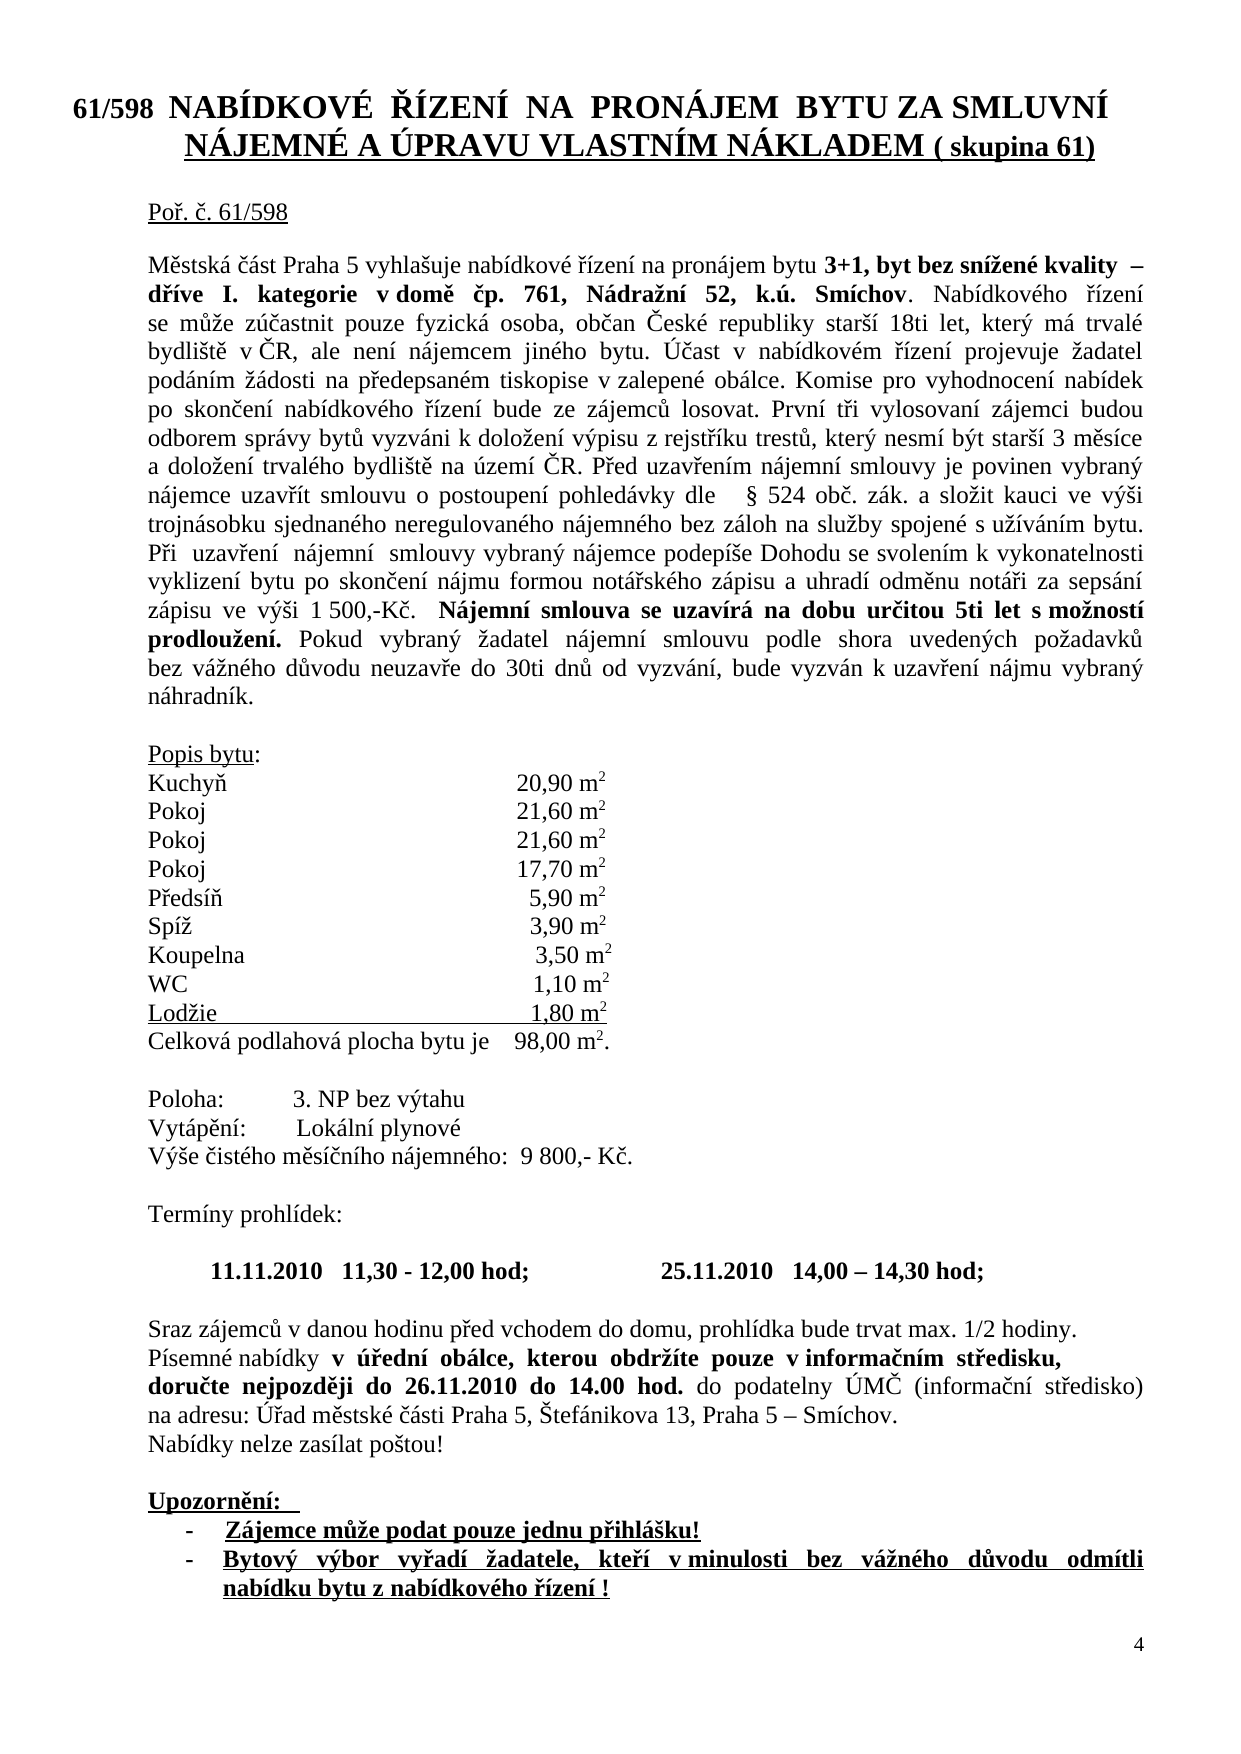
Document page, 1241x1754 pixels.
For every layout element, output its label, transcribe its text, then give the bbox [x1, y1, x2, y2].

text 11.11.2010 11,30 - 12,00 hod; 25.11.2010 14,00 – 14,30 hod; [148, 1256, 1144, 1285]
text Celková podlahová plocha bytu je 98,00 m2. [148, 1026, 1144, 1055]
text Koupelna 3,50 m2 [148, 940, 1144, 969]
text Pokoj 17,70 m2 [148, 854, 1144, 883]
text Pokoj 21,60 m2 [148, 796, 1144, 825]
subtitle NÁJEMNÉ A ÚPRAVU VLASTNÍM NÁKLADEM ( skupina 61) [148, 125, 1160, 164]
text Sraz zájemců v danou hodinu před vchodem do domu, prohlídka bude trvat max. 1/2 hodiny. [148, 1314, 1144, 1343]
list Bytový výbor vyřadí žadatele, kteří v minulosti bez vážného důvodu odmítli nabídku bytu z nabídkového řízení ! [185, 1544, 1144, 1601]
text Předsíň 5,90 m2 [148, 883, 1144, 911]
subtitle Poř. č. 61/598 [148, 197, 1144, 226]
text Spíž 3,90 m2 [148, 911, 1144, 940]
text Poloha: 3. NP bez výtahu [148, 1084, 1144, 1113]
text Termíny prohlídek: [148, 1199, 1144, 1228]
text Nabídky nelze zasílat poštou! [148, 1429, 1144, 1458]
text Lodžie 1,80 m2 [148, 998, 1144, 1026]
text - Zájemce může podat pouze jednu přihlášku! [148, 1515, 1144, 1544]
text doručte nejpozději do 26.11.2010 do 14.00 hod. do podatelny ÚMČ (informační středisko) na adresu: Úřad městské části Praha 5, Štefánikova 13, Praha 5 – Smíchov. [148, 1371, 1144, 1429]
text Výše čistého měsíčního nájemného: 9 800,- Kč. [148, 1141, 1144, 1170]
text Upozornění: [148, 1486, 1144, 1515]
text Popis bytu: [148, 739, 1144, 768]
subtitle 61/598 NABÍDKOVÉ ŘÍZENÍ NA PRONÁJEM BYTU ZA SMLUVNÍ [73, 87, 1160, 125]
text Písemné nabídky v úřední obálce, kterou obdržíte pouze v informačním středisku, [148, 1343, 1160, 1371]
text WC 1,10 m2 [148, 969, 1144, 998]
text Pokoj 21,60 m2 [148, 825, 1144, 854]
text Městská část Praha 5 vyhlašuje nabídkové řízení na pronájem bytu 3+1, byt bez snížené kvality – dříve I. kategorie v domě čp. 761, Nádražní 52, k.ú. Smíchov. Nabídkového řízení se může zúčastnit pouze fyzická osoba, občan České republiky starší 18ti let, který má trvalé bydliště v ČR, ale není nájemcem jiného bytu. Účast v nabídkovém řízení projevuje žadatel podáním žádosti na předepsaném tiskopise v zalepené obálce. Komise pro vyhodnocení nabídek po skončení nabídkového řízení bude ze zájemců losovat. První tři vylosovaní zájemci budou odborem správy bytů vyzváni k doložení výpisu z rejstříku trestů, který nesmí být starší 3 měsíce a doložení trvalého bydliště na území ČR. Před uzavřením nájemní smlouvy je povinen vybraný nájemce uzavřít smlouvu o postoupení pohledávky dle § 524 obč. zák. a složit kauci ve výši trojnásobku sjednaného neregulovaného nájemného bez záloh na služby spojené s užíváním bytu. Při uzavření nájemní smlouvy vybraný nájemce podepíše Dohodu se svolením k vykonatelnosti vyklizení bytu po skončení nájmu formou notářského zápisu a uhradí odměnu notáři za sepsání zápisu ve výši 1 500,-Kč. Nájemní smlouva se uzavírá na dobu určitou 5ti let s možností prodloužení. Pokud vybraný žadatel nájemní smlouvu podle shora uvedených požadavků bez vážného důvodu neuzavře do 30ti dnů od vyzvání, bude vyzván k uzavření nájmu vybraný náhradník. [148, 250, 1144, 710]
text Vytápění: Lokální plynové [148, 1113, 1144, 1141]
text Kuchyň 20,90 m2 [148, 768, 1144, 796]
